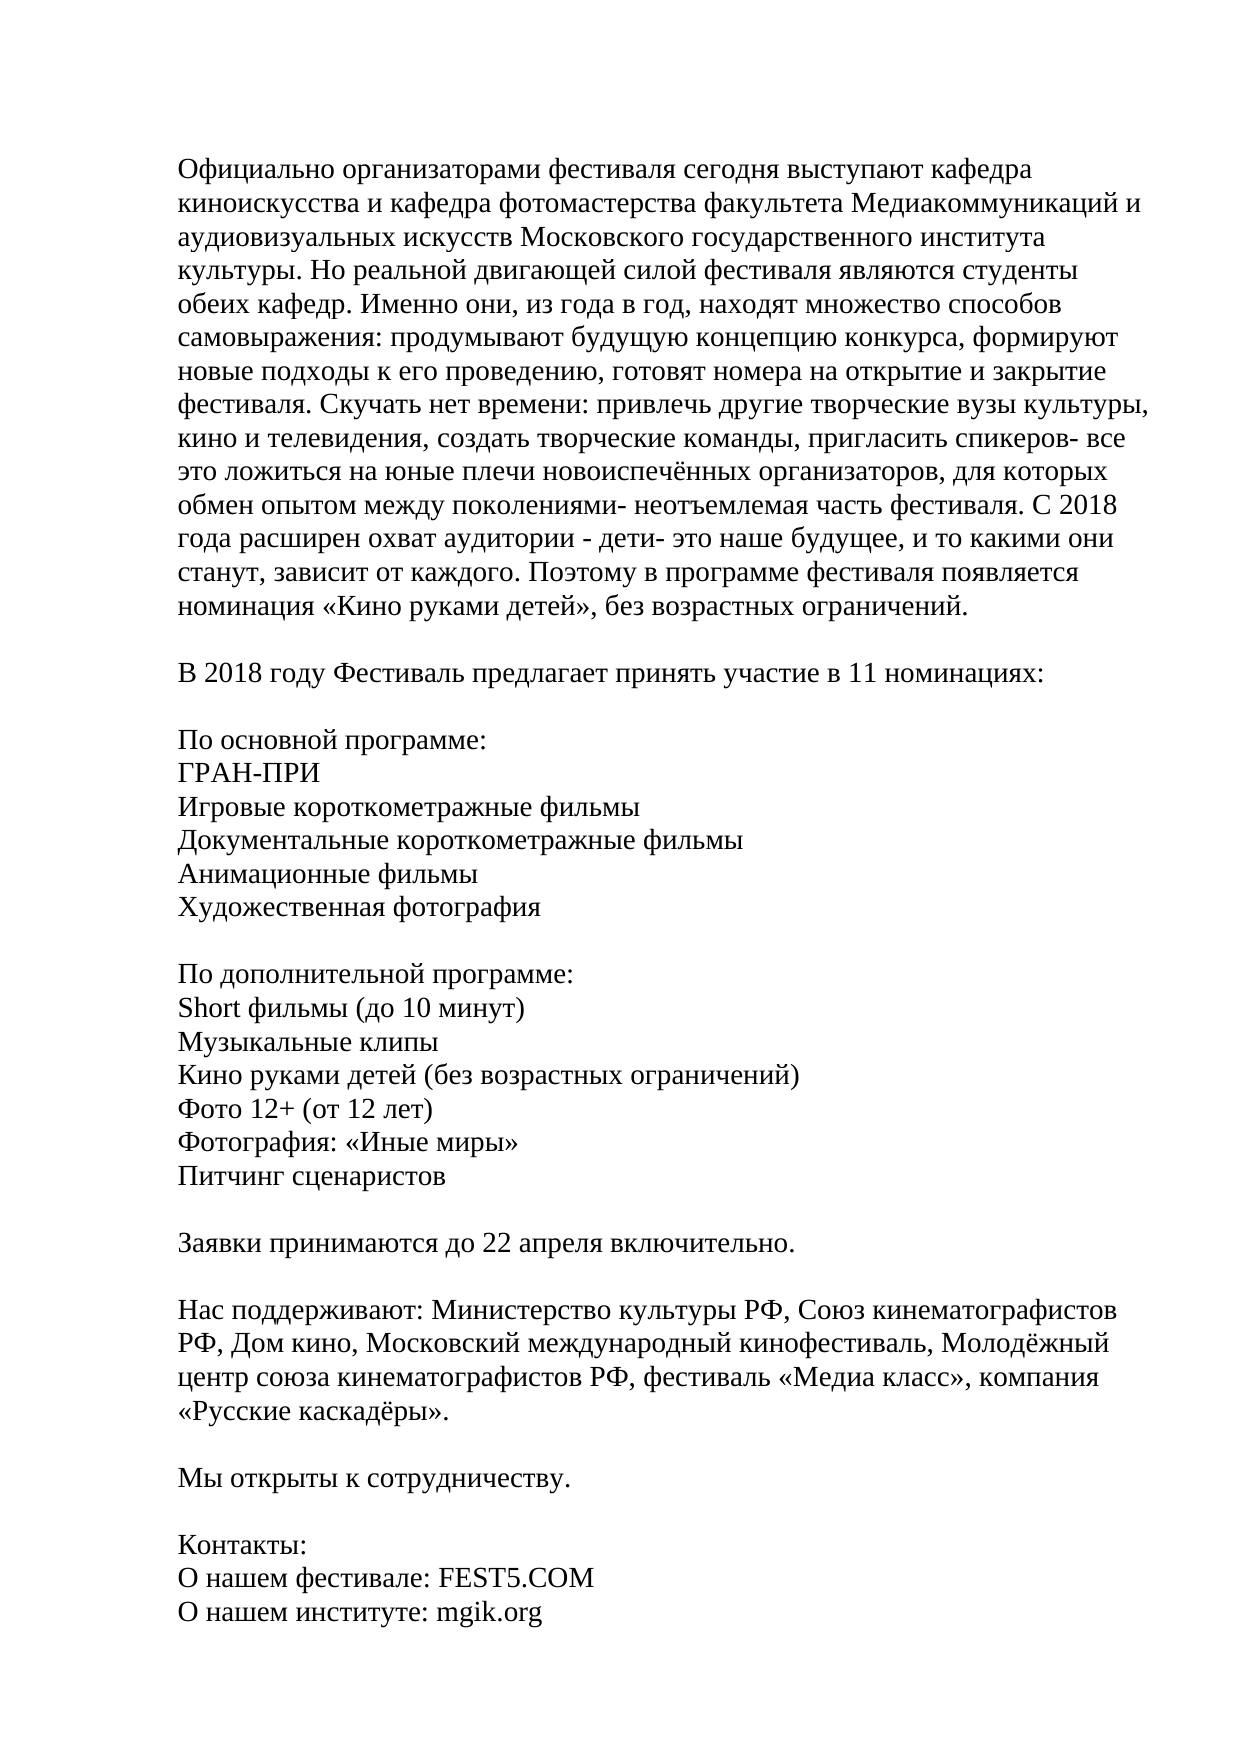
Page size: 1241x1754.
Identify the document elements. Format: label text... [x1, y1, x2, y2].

text Фотография: «Иные миры» [177, 1124, 1152, 1158]
text Официально организаторами фестиваля сегодня выступают кафедра киноискусства и кафедра фотомастерства факультета Медиакоммуникаций и аудиовизуальных искусств Московского государственного института культуры. Но реальной двигающей силой фестиваля являются студенты обеих кафедр. Именно они, из года в год, находят множество способов самовыражения: продумывают будущую концепцию конкурса, формируют новые подходы к его проведению, готовят номера на открытие и закрытие фестиваля. Скучать нет времени: привлечь другие творческие вузы культуры, кино и телевидения, создать творческие команды, пригласить спикеров- все это ложиться на юные плечи новоиспечённых организаторов, для которых обмен опытом между поколениями- неотъемлемая часть фестиваля. С 2018 года расширен охват аудитории - дети- это наше будущее, и то какими они станут, зависит от каждого. Поэтому в программе фестиваля появляется номинация «Кино руками детей», без возрастных ограничений. [177, 152, 1152, 621]
text По основной программе: [177, 722, 1152, 755]
text О нашем институте: mgik.org [177, 1594, 1152, 1627]
text Short фильмы (до 10 минут) [177, 990, 1152, 1024]
text Анимационные фильмы [177, 856, 1152, 889]
text Документальные короткометражные фильмы [177, 822, 1152, 856]
text Музыкальные клипы [177, 1024, 1152, 1057]
text О нашем фестивале: FEST5.COM [177, 1560, 1152, 1594]
text Кино руками детей (без возрастных ограничений) [177, 1057, 434, 1091]
text По дополнительной программе: [177, 957, 1152, 990]
text Мы открыты к сотрудничеству. [177, 1460, 1152, 1493]
text Нас поддерживают: Министерство культуры РФ, Союз кинематографистов РФ, Дом кино, Московский международный кинофестиваль, Молодёжный центр союза кинематографистов РФ, фестиваль «Медиа класс», компания «Русские каскадёры». [177, 1292, 1152, 1426]
text Питчинг сценаристов [177, 1158, 1152, 1191]
text Фото 12+ (от 12 лет) [177, 1091, 1152, 1124]
text Контакты: [177, 1527, 1152, 1560]
text Художественная фотография [177, 889, 1152, 923]
text Заявки принимаются до 22 апреля включительно. [177, 1225, 1152, 1258]
text Кино руками детей (без возрастных ограничений) [790, 1057, 1152, 1091]
text ГРАН-ПРИ [177, 755, 1152, 789]
text В 2018 году Фестиваль предлагает принять участие в 11 номинациях: [177, 655, 1152, 688]
text Игровые короткометражные фильмы [177, 789, 1152, 822]
